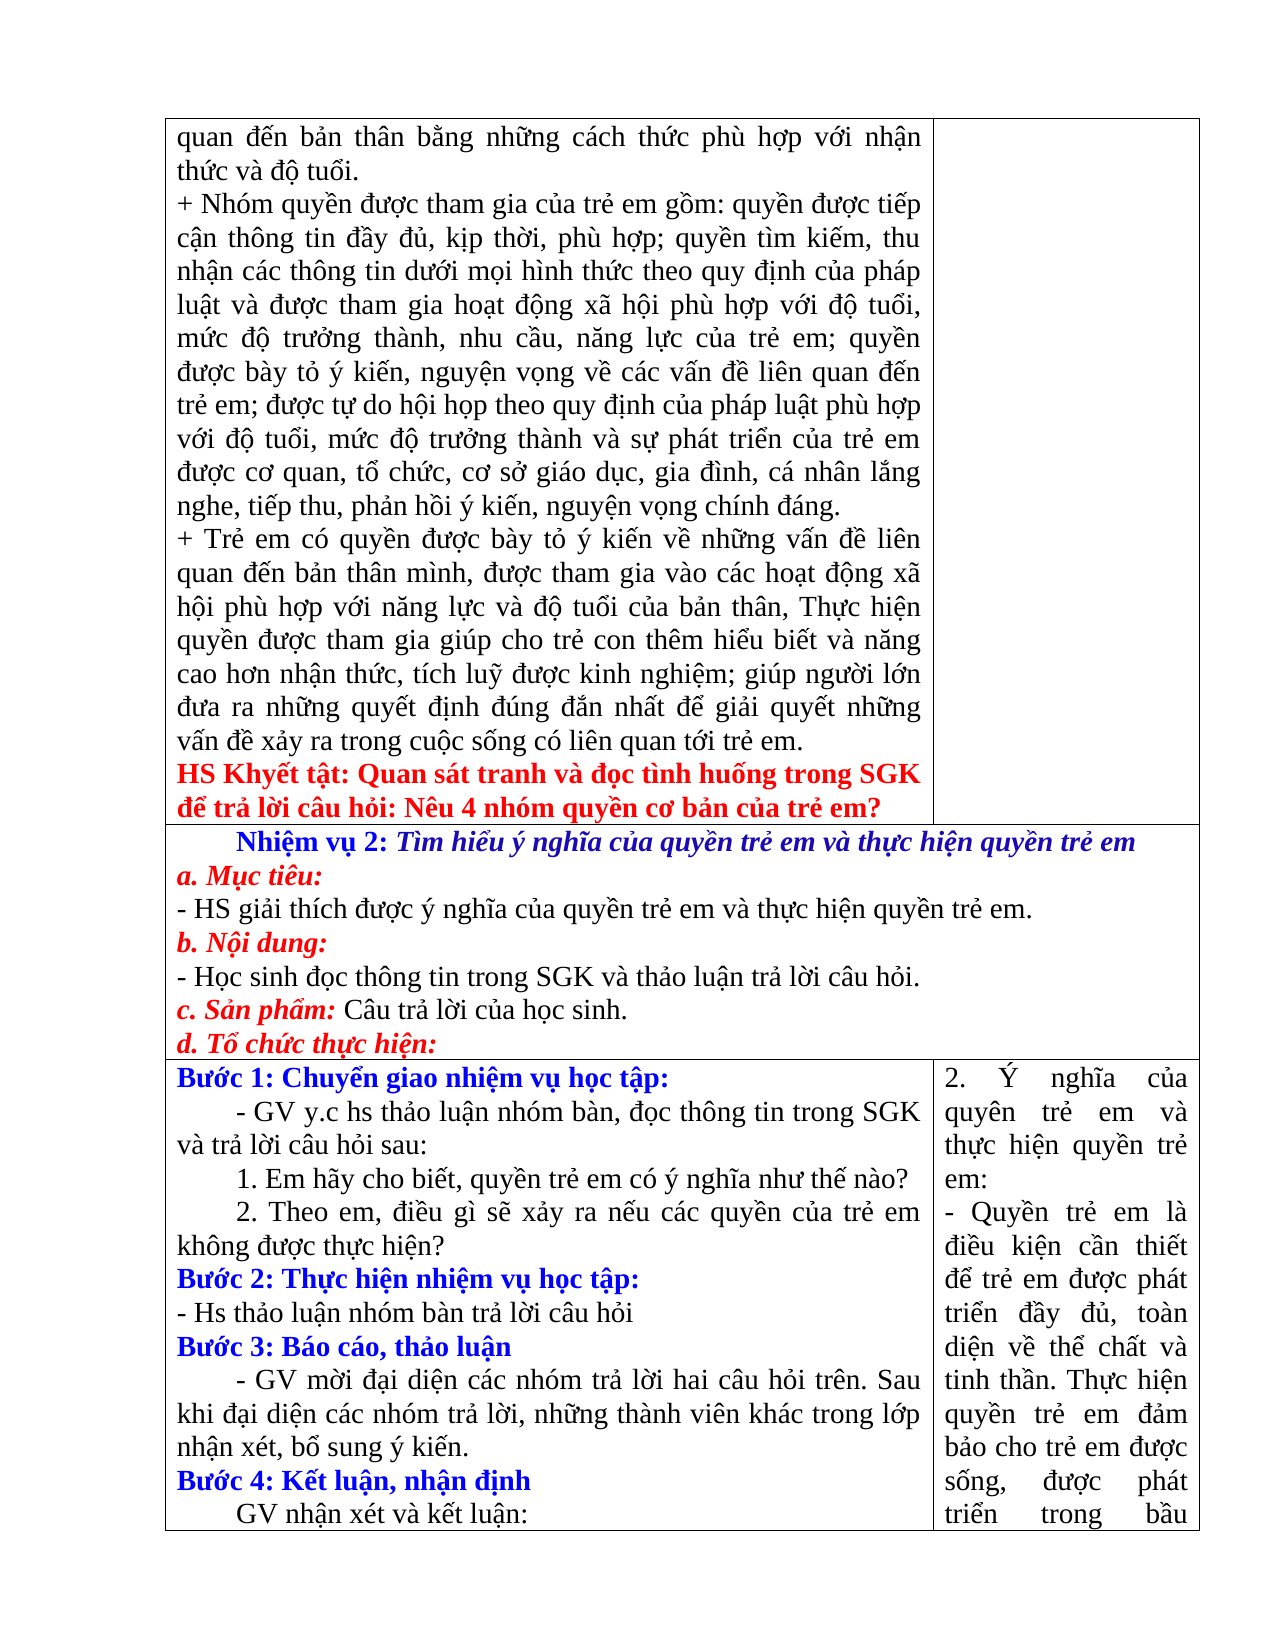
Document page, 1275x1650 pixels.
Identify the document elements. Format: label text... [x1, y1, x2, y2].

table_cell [934, 119, 1199, 823]
table_cell Nhiệm vụ 2: Tìm hiểu ý nghĩa của quyền trẻ em và thực hiện quyền trẻ em a. Mục tiêu: - HS giải thích được ý nghĩa của quyền trẻ em và thực hiện quyền trẻ em. b. Nội dung: - Học sinh đọc thông tin trong SGK và thảo luận trả lời câu hỏi. c. Sản phẩm: Câu trả lời của học sinh. d. Tổ chức thực hiện: [166, 825, 1199, 1059]
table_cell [166, 1060, 933, 1530]
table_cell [934, 1060, 1199, 1530]
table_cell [166, 119, 933, 823]
